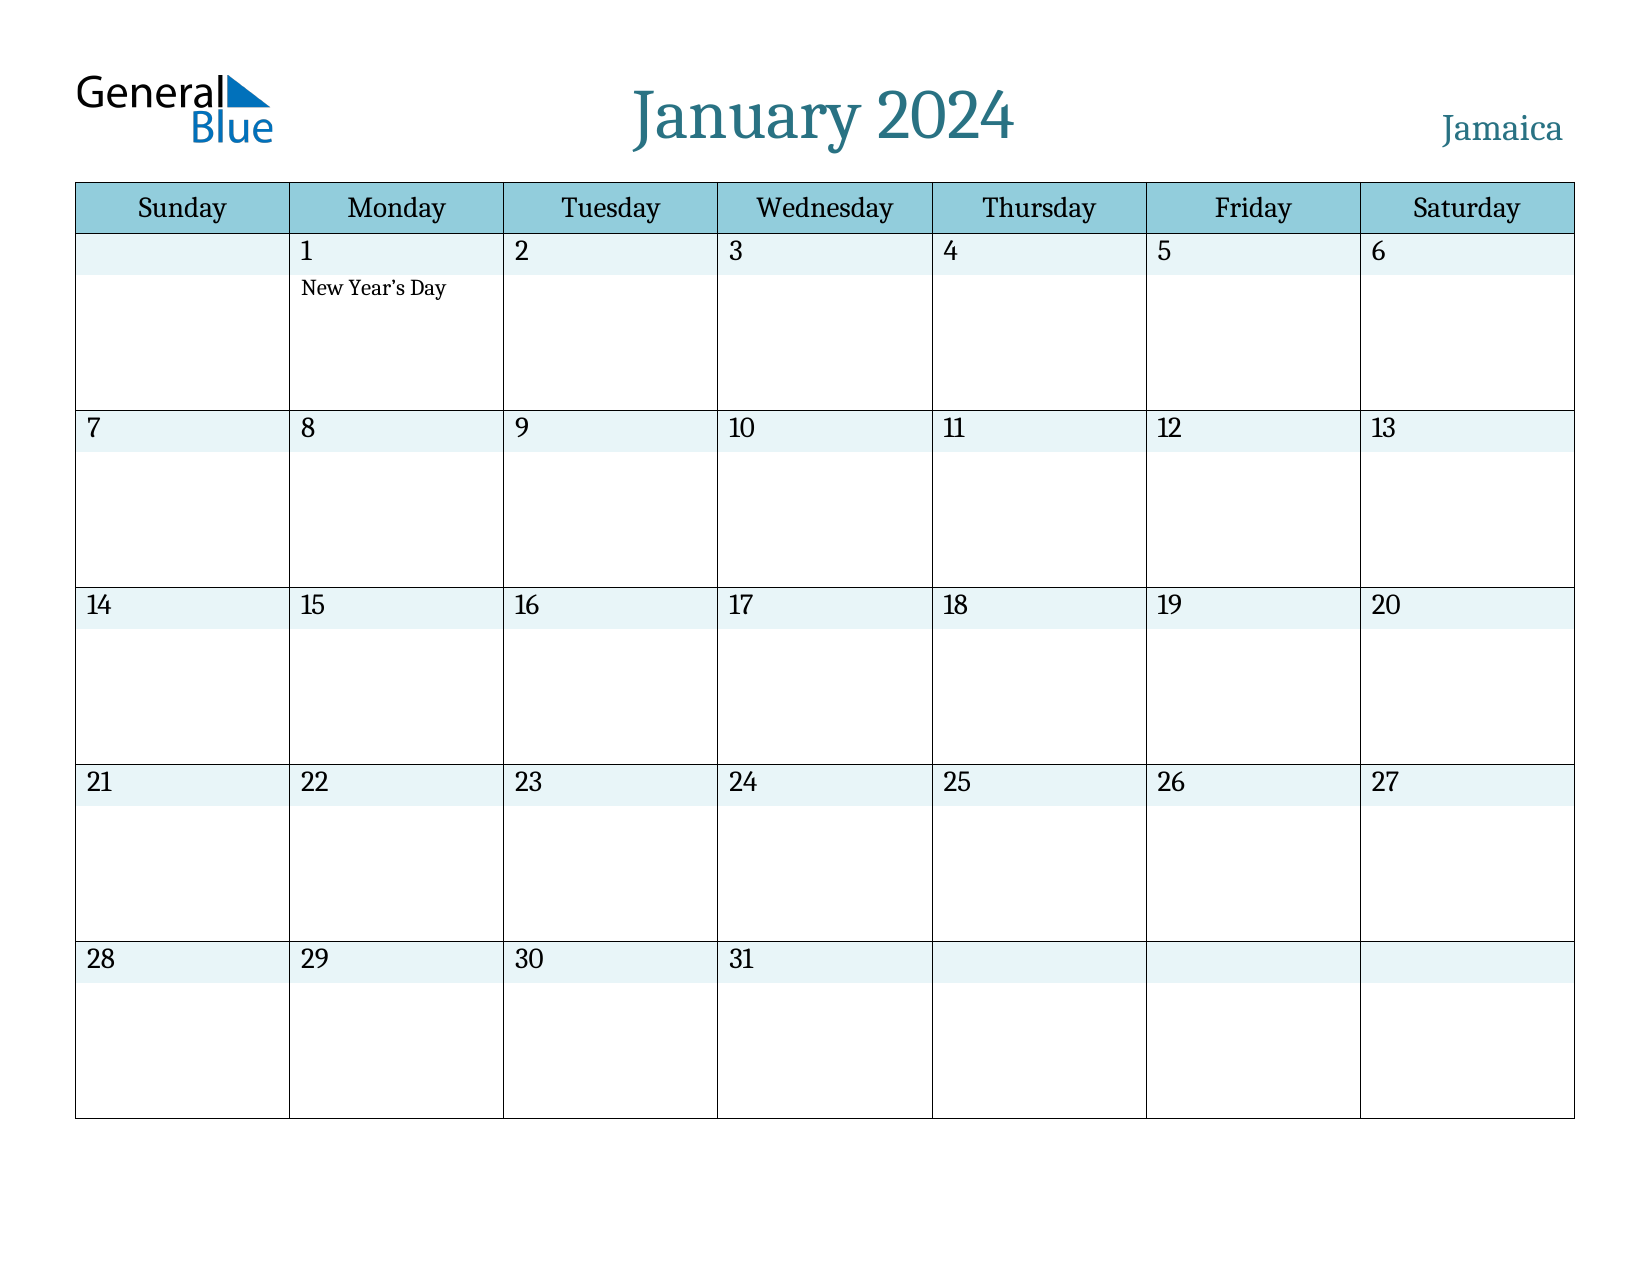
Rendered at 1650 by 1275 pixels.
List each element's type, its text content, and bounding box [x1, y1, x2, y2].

table_cell 22 [290, 765, 503, 806]
table_cell 1 [290, 234, 503, 275]
table_cell [504, 275, 717, 410]
table_cell [504, 452, 717, 587]
table_cell 6 [1361, 234, 1574, 275]
table_cell [718, 452, 932, 587]
table_cell Wednesday [718, 183, 932, 233]
table_cell 11 [933, 411, 1146, 452]
table_cell 10 [718, 411, 932, 452]
table_cell 15 [290, 588, 503, 629]
table_cell [76, 452, 289, 587]
table_cell [1147, 629, 1360, 764]
table_cell 7 [76, 411, 289, 452]
table_cell [76, 275, 289, 410]
table_cell 24 [718, 765, 932, 806]
table_cell 23 [504, 765, 717, 806]
table_cell Tuesday [504, 183, 717, 233]
table_cell [933, 806, 1146, 941]
table_cell [933, 983, 1146, 1118]
table_header [76, 75, 503, 182]
table_cell 8 [290, 411, 503, 452]
table_cell [504, 629, 717, 764]
table_cell 28 [76, 942, 289, 983]
table_cell [76, 806, 289, 941]
table_cell [1147, 806, 1360, 941]
table_cell [290, 629, 503, 764]
table_cell Friday [1147, 183, 1360, 233]
table_cell [1147, 275, 1360, 410]
table_cell [1361, 275, 1574, 410]
table_cell [933, 275, 1146, 410]
table_cell [718, 275, 932, 410]
table_cell [290, 452, 503, 587]
table_cell [718, 806, 932, 941]
table_cell 25 [933, 765, 1146, 806]
table_cell [1147, 942, 1360, 983]
table_cell Thursday [933, 183, 1146, 233]
picture [77, 75, 273, 143]
table_cell 21 [76, 765, 289, 806]
table_cell [1147, 452, 1360, 587]
table_cell 13 [1361, 411, 1574, 452]
table_cell 29 [290, 942, 503, 983]
table_cell 16 [504, 588, 717, 629]
table_cell [76, 983, 289, 1118]
table_cell [1361, 983, 1574, 1118]
table_cell [933, 629, 1146, 764]
table_cell 27 [1361, 765, 1574, 806]
table_header Jamaica [1146, 75, 1574, 182]
table_cell 9 [504, 411, 717, 452]
table_cell 17 [718, 588, 932, 629]
table_cell [933, 942, 1146, 983]
table_cell 4 [933, 234, 1146, 275]
table_cell [290, 983, 503, 1118]
table_cell [933, 452, 1146, 587]
table_cell [76, 629, 289, 764]
table_cell [504, 806, 717, 941]
table_cell Saturday [1361, 183, 1574, 233]
table_cell [290, 806, 503, 941]
table_cell [718, 983, 932, 1118]
table_cell [1361, 942, 1574, 983]
table_cell Monday [290, 183, 503, 233]
table_cell 18 [933, 588, 1146, 629]
table_cell New Year’s Day [290, 275, 503, 410]
table_cell [1147, 983, 1360, 1118]
table_cell [1361, 629, 1574, 764]
table_cell [1361, 806, 1574, 941]
table_cell 31 [718, 942, 932, 983]
table_cell Sunday [76, 183, 289, 233]
table_cell [504, 983, 717, 1118]
table_header January 2024 [504, 75, 1146, 182]
table_cell [76, 234, 289, 275]
table_cell 2 [504, 234, 717, 275]
table_cell 14 [76, 588, 289, 629]
table_cell 26 [1147, 765, 1360, 806]
table_cell 30 [504, 942, 717, 983]
table_cell 5 [1147, 234, 1360, 275]
table_cell [718, 629, 932, 764]
table_cell 20 [1361, 588, 1574, 629]
table_cell 12 [1147, 411, 1360, 452]
table_cell 3 [718, 234, 932, 275]
table_cell [1361, 452, 1574, 587]
table_cell 19 [1147, 588, 1360, 629]
